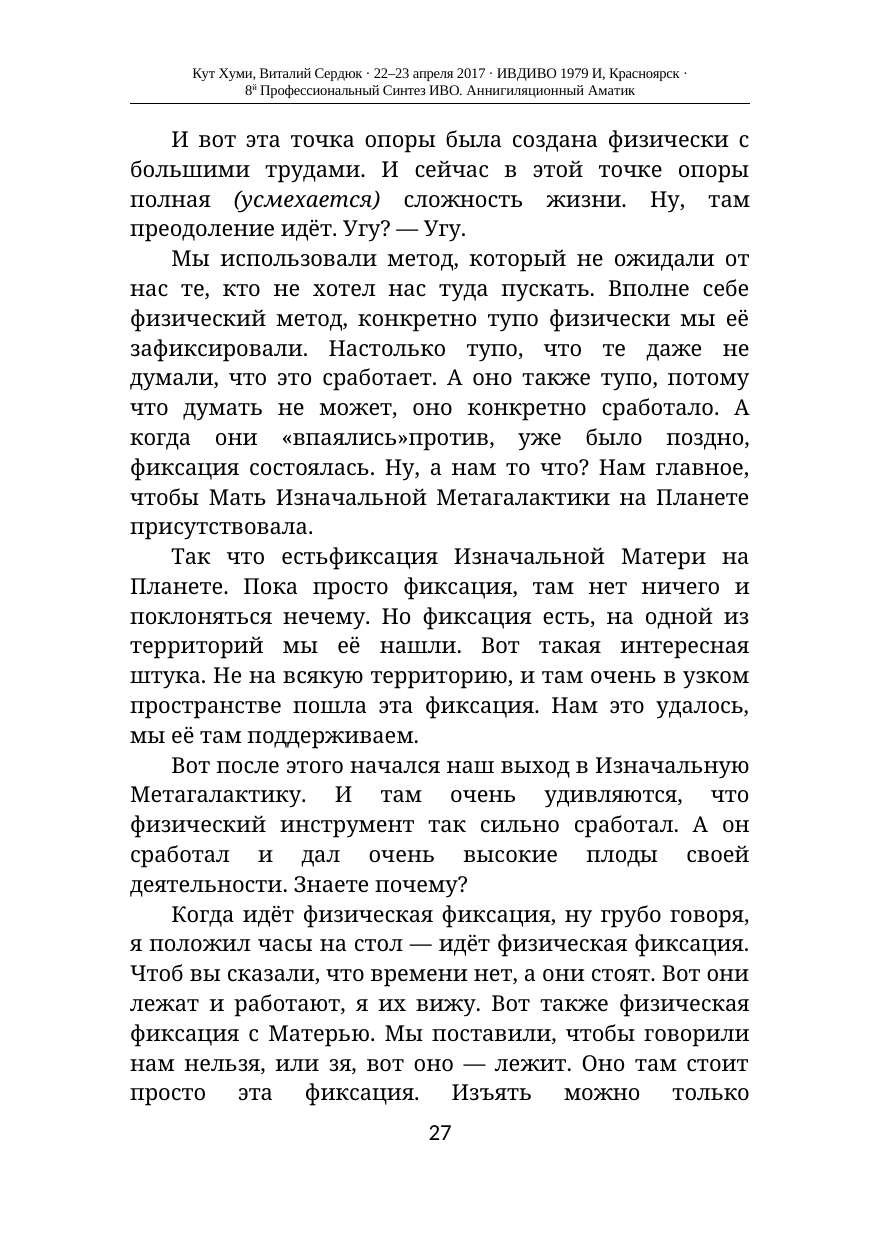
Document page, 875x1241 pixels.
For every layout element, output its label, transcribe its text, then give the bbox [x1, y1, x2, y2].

text Вот после этого начался наш выход в Изначальную Метагалактику. И там очень удивляются, что физический инструмент так сильно сработал. А он сработал и дал очень высокие плоды своей деятельности. Знаете почему? [130, 750, 750, 899]
text Мы использовали метод, который не ожидали от нас те, кто не хотел нас туда пускать. Вполне себе физический метод, конкретно тупо физически мы её зафиксировали. Настолько тупо, что те даже не думали, что это сработает. А оно также тупо, потому что думать не может, оно конкретно сработало. А когда они «впаялись»против, уже было поздно, фиксация состоялась. Ну, а нам то что? Нам главное, чтобы Мать Изначальной Метагалактики на Планете присутствовала. [130, 243, 750, 541]
text И вот эта точка опоры была создана физически с большими трудами. И сейчас в этой точке опоры полная (усмехается) сложность жизни. Ну, там преодоление идёт. Угу? — Угу. [130, 124, 750, 243]
text Так что естьфиксация Изначальной Матери на Планете. Пока просто фиксация, там нет ничего и поклоняться нечему. Но фиксация есть, на одной из территорий мы её нашли. Вот такая интересная штука. Не на всякую территорию, и там очень в узком пространстве пошла эта фиксация. Нам это удалось, мы её там поддерживаем. [130, 541, 750, 750]
